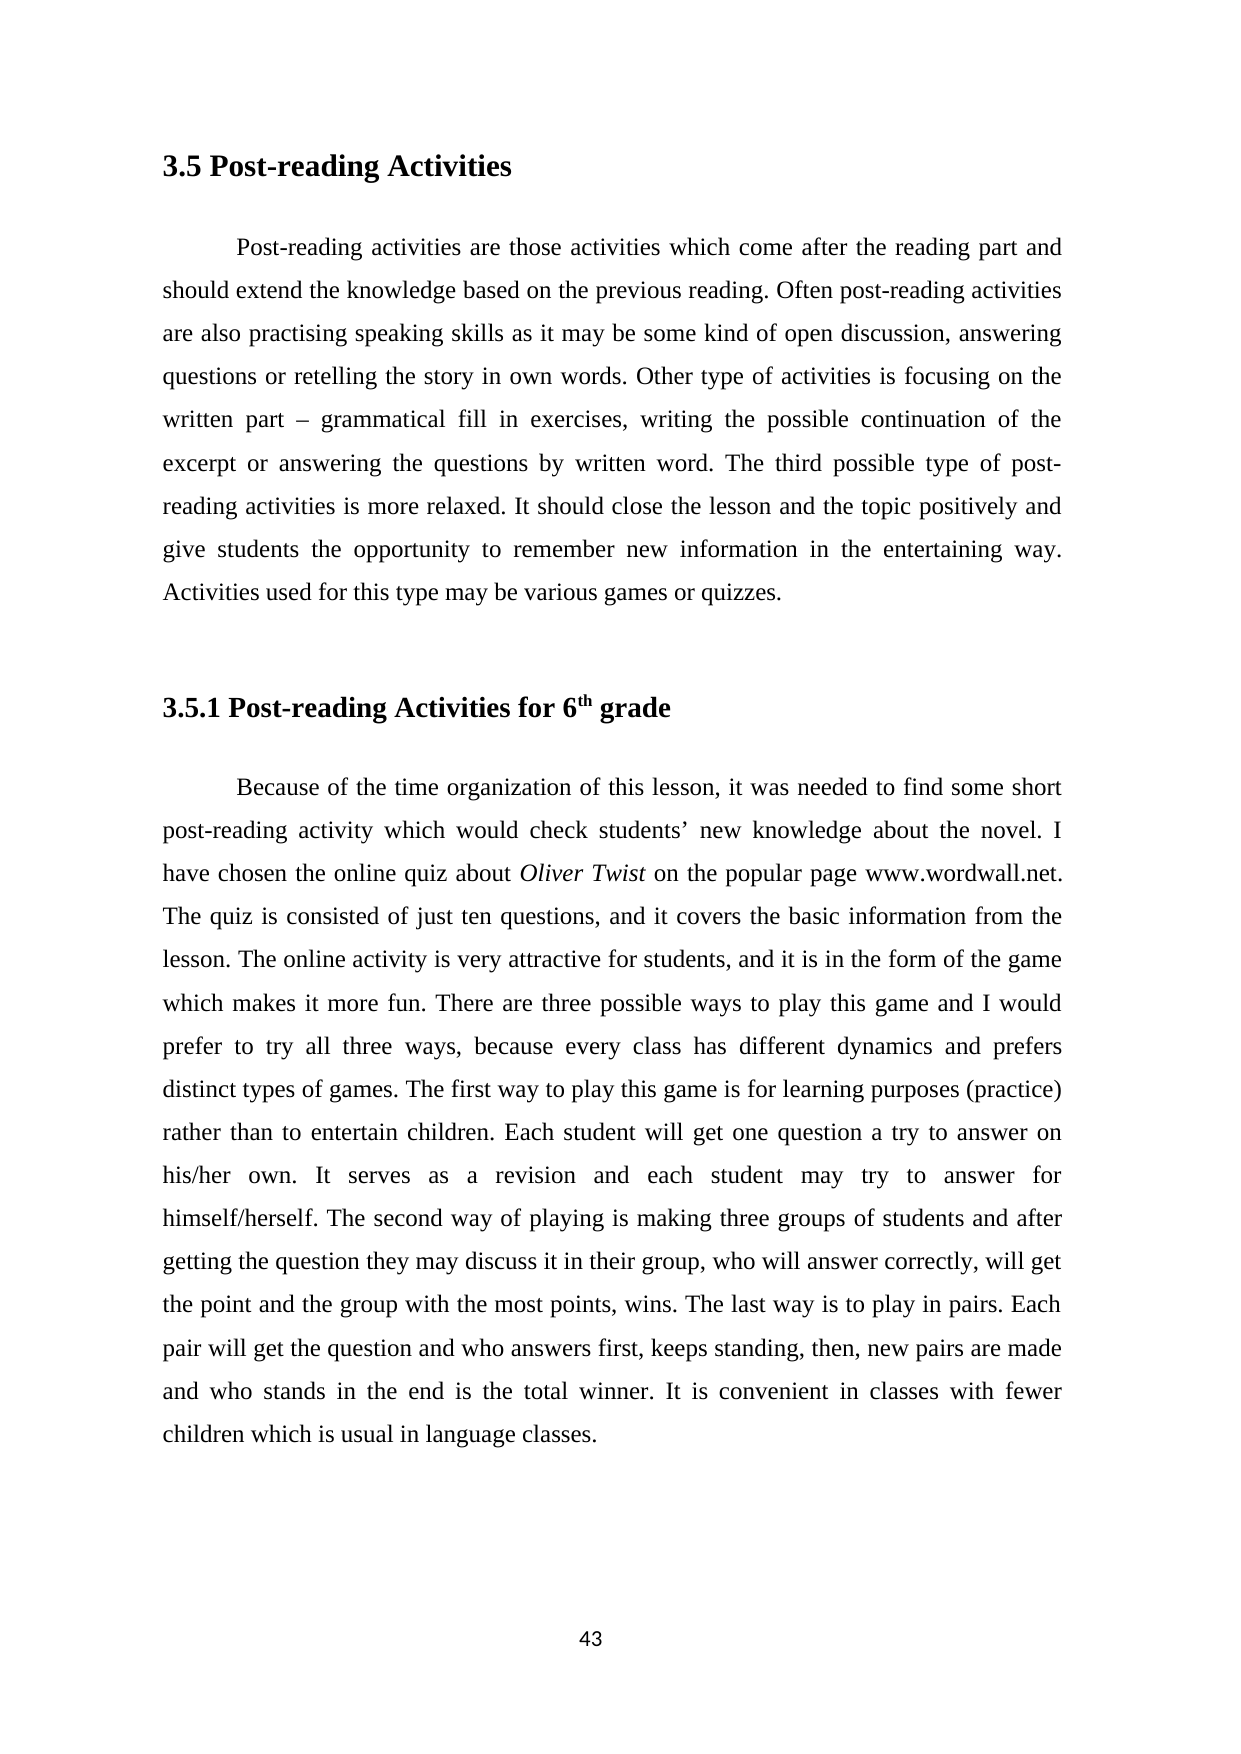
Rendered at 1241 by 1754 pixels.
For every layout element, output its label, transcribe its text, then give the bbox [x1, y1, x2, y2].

text Post-reading activities are those activities which come after the reading part and should extend the knowledge based on the previous reading. Often post-reading activities are also practising speaking skills as it may be some kind of open discussion, answering questions or retelling the story in own words. Other type of activities is focusing on the written part – grammatical fill in exercises, writing the possible continuation of the excerpt or answering the questions by written word. The third possible type of post-reading activities is more relaxed. It should close the lesson and the topic positively and give students the opportunity to remember new information in the entertaining way. Activities used for this type may be various games or quizzes. [162, 232, 1063, 606]
text Because of the time organization of this lesson, it was needed to find some short post-reading activity which would check students’ new knowledge about the novel. I have chosen the online quiz about Oliver Twist on the popular page www.wordwall.net. The quiz is consisted of just ten questions, and it covers the basic information from the lesson. The online activity is very attractive for students, and it is in the form of the game which makes it more fun. There are three possible ways to play this game and I would prefer to try all three ways, because every class has different dynamics and prefers distinct types of games. The first way to play this game is for learning purposes (practice) rather than to entertain children. Each student will get one question a try to answer on his/her own. It serves as a revision and each student may try to answer for himself/herself. The second way of playing is making three groups of students and after getting the question they may discuss it in their group, who will answer correctly, will get the point and the group with the most points, wins. The last way is to play in pairs. Each pair will get the question and who answers first, keeps standing, then, new pairs are made and who stands in the end is the total winner. It is convenient in classes with fewer children which is usual in language classes. [162, 772, 1063, 1448]
subtitle 3.5 Post-reading Activities [162, 148, 1063, 184]
subtitle 3.5.1 Post-reading Activities for 6th grade [162, 690, 1063, 724]
